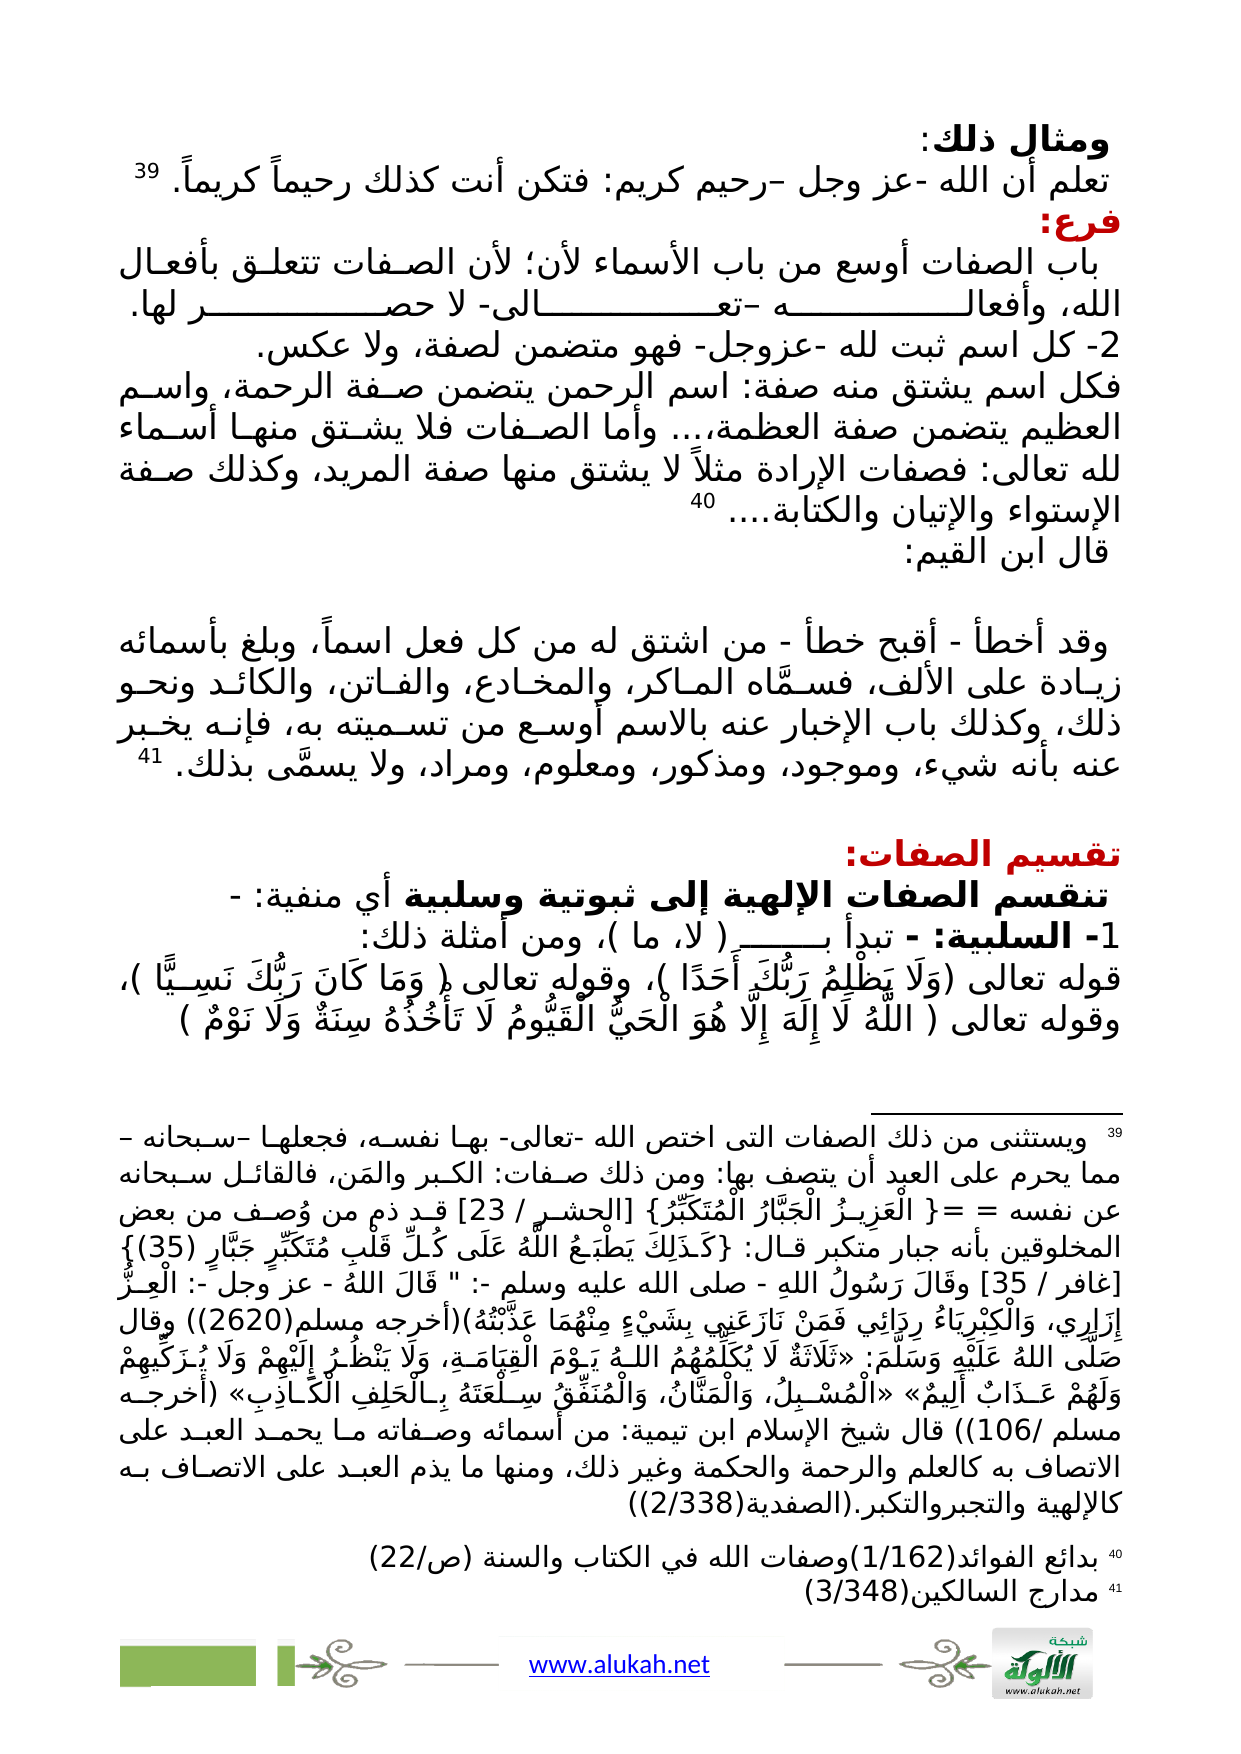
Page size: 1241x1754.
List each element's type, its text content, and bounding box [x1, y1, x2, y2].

text تقسيم الصفات: [118, 833, 1122, 874]
text باب الصفات أوسع من باب الأسماء لأن؛ لأن الصفات تتعلق بأفعال الله، وأفعاله –تعالى- لا حصر لها. 2- كل اسم ثبت لله -عزوجل- فهو متضمن لصفة، ولا عكس. [118, 242, 1122, 366]
text تعلم أن الله -عز وجل –رحيم كريم: فتكن أنت كذلك رحيماً كريماً. [118, 159, 1122, 201]
text فرع: [118, 201, 1122, 242]
text قال ابن القيم: [118, 531, 1122, 572]
picture [118, 1624, 1094, 1706]
text تنقسم الصفات الإلهية إلى ثبوتية وسلبية أي منفية: - [118, 874, 1122, 916]
text 1- السلبية: - تبدأ بــــــــ ( لا، ما )، ومن أمثلة ذلك: [118, 916, 1122, 957]
text قوله تعالى (وَلَا يَظْلِمُ رَبُّكَ أَحَدًا )، وقوله تعالى ( وَمَا كَانَ رَبُّكَ نَسِيًّا )، وقوله تعالى ( اللَّهُ لَا إِلَهَ إِلَّا هُوَ الْحَيُّ الْقَيُّومُ لَا تَأْخُذُهُ سِنَةٌ وَلَا نَوْمٌ ) [118, 957, 1122, 1039]
text فكل اسم يشتق منه صفة: اسم الرحمن يتضمن صفة الرحمة، واسم العظيم يتضمن صفة العظمة،... وأما الصفات فلا يشتق منها أسماء لله تعالى: فصفات الإرادة مثلاً لا يشتق منها صفة المريد، وكذلك صفة الإستواء والإتيان والكتابة.... [118, 366, 1122, 531]
text وقد أخطأ - أقبح خطأ - من اشتق له من كل فعل اسماً، وبلغ بأسمائه زيادة على الألف، فسمَّاه الماكر، والمخادع، والفاتن، والكائد ونحو ذلك، وكذلك باب الإخبار عنه بالاسم أوسع من تسميته به، فإنه يخبر عنه بأنه شيء، وموجود، ومذكور، ومعلوم، ومراد، ولا يسمَّى بذلك. [118, 620, 1122, 785]
text ومثال ذلك: [118, 118, 1122, 159]
